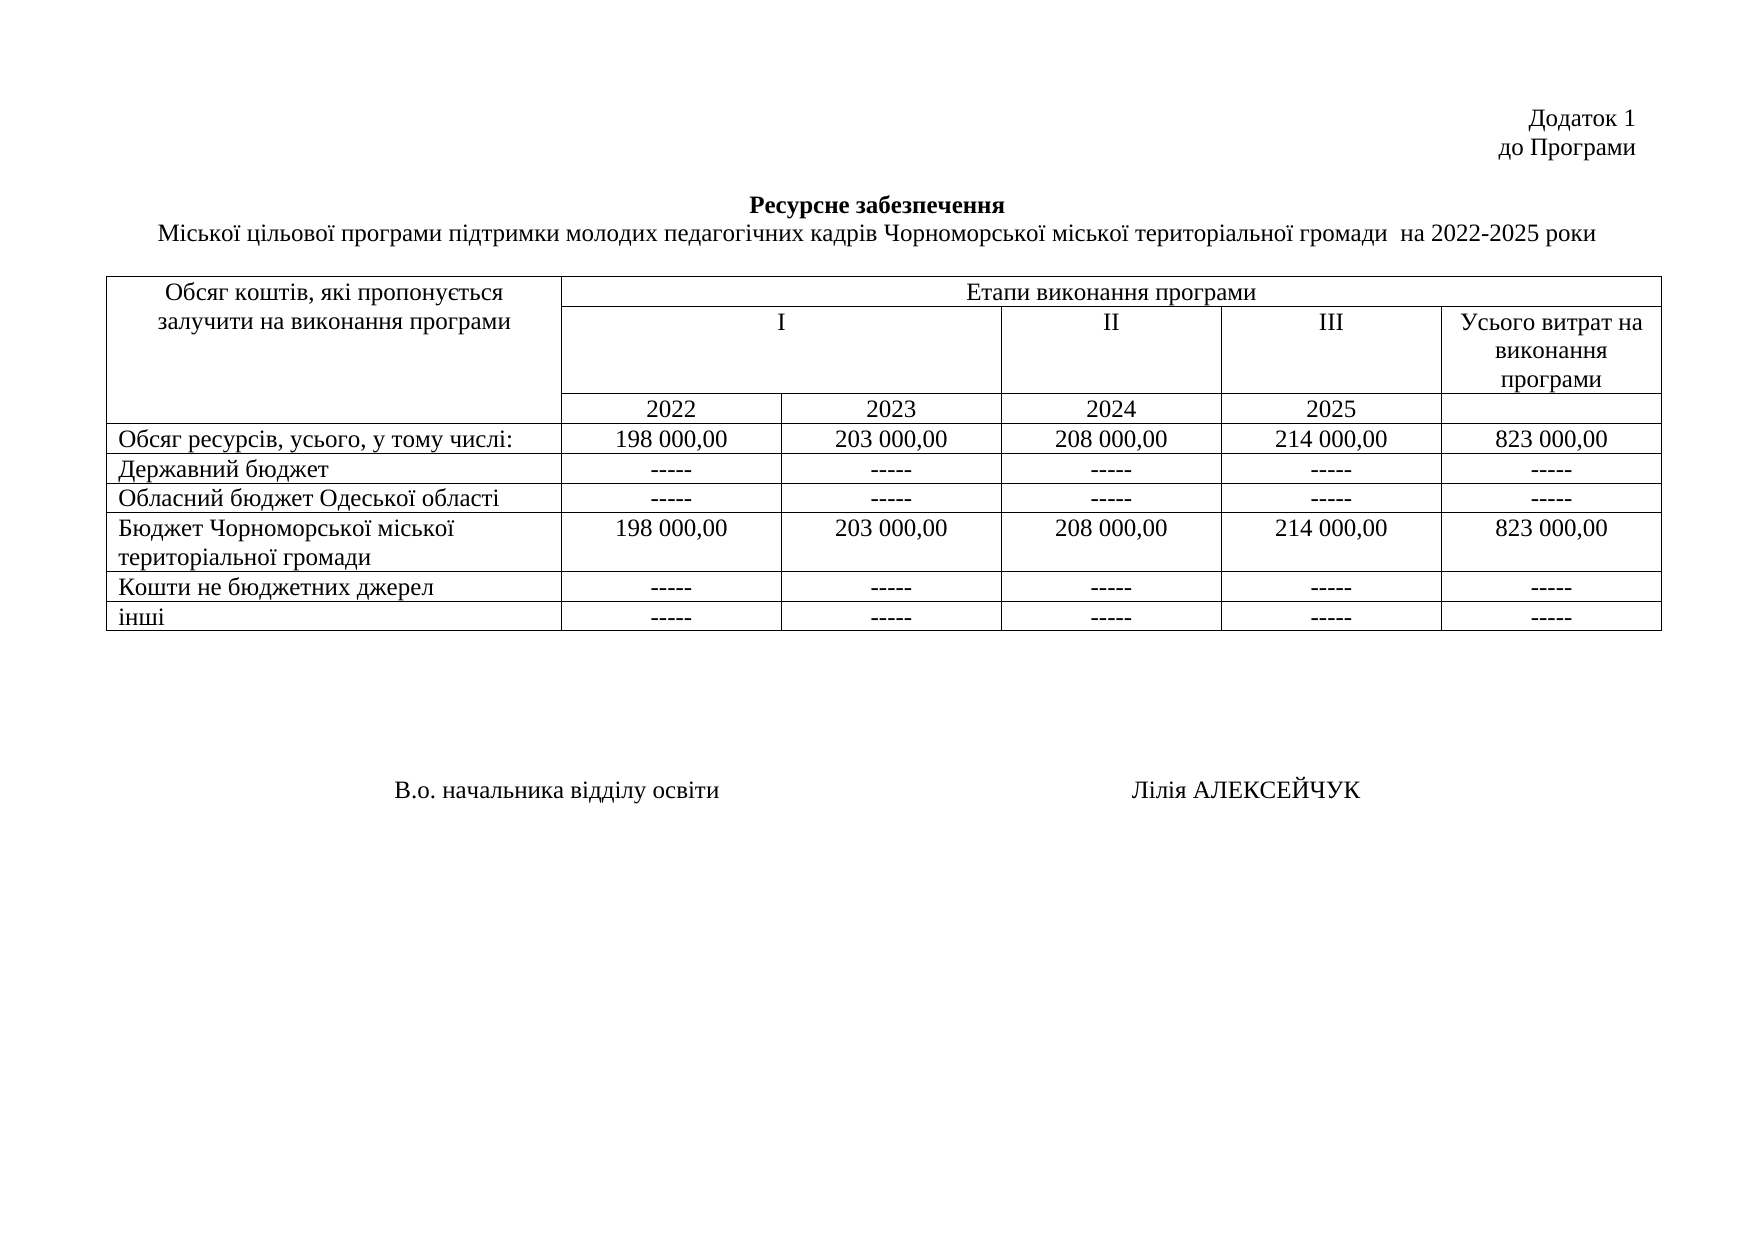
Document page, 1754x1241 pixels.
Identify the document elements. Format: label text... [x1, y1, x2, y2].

table_cell І [562, 307, 1001, 393]
table_cell 198 000,00 [562, 424, 781, 453]
table_cell Усього витрат на виконання програми [1442, 307, 1661, 393]
table_cell 203 000,00 [782, 513, 1001, 571]
table_cell 208 000,00 [1002, 424, 1221, 453]
table_cell ----- [1002, 454, 1221, 482]
table_cell ----- [1222, 572, 1441, 601]
table_cell ----- [782, 602, 1001, 630]
table_cell ----- [562, 484, 781, 512]
table_cell ----- [1002, 602, 1221, 630]
table_cell ----- [1222, 484, 1441, 512]
table_cell ----- [562, 602, 781, 630]
table_cell [1442, 394, 1661, 423]
table_cell ----- [1442, 454, 1661, 482]
table_cell 823 000,00 [1442, 424, 1661, 453]
table_cell ----- [1222, 454, 1441, 482]
table_header Обсяг коштів, які пропонується залучити на виконання програми [107, 277, 561, 423]
table_cell 203 000,00 [782, 424, 1001, 453]
text В.о. начальника відділу освіти Лілія АЛЕКСЕЙЧУК [118, 775, 1636, 804]
table_cell Обсяг ресурсів, усього, у тому числі: [107, 424, 561, 453]
text Міської цільової програми підтримки молодих педагогічних кадрів Чорноморської міської територіальної громади на 2022-2025 роки [118, 218, 1636, 247]
table_cell 198 000,00 [562, 513, 781, 571]
table_cell 2024 [1002, 394, 1221, 423]
table_cell ----- [562, 572, 781, 601]
table_cell Бюджет Чорноморської міської територіальної громади [107, 513, 561, 571]
table_cell ----- [562, 454, 781, 482]
table_cell 208 000,00 [1002, 513, 1221, 571]
table_cell ----- [1442, 572, 1661, 601]
table_cell ----- [1002, 572, 1221, 601]
table_cell 823 000,00 [1442, 513, 1661, 571]
table_cell ----- [782, 572, 1001, 601]
table_cell інші [107, 602, 561, 630]
table_cell ІІ [1002, 307, 1221, 393]
table_cell ----- [1442, 484, 1661, 512]
table_cell ----- [782, 484, 1001, 512]
table_cell 2023 [782, 394, 1001, 423]
table_cell Кошти не бюджетних джерел [107, 572, 561, 601]
text Додаток 1 [118, 103, 1636, 132]
table_cell 2025 [1222, 394, 1441, 423]
table_cell ІІІ [1222, 307, 1441, 393]
table_cell Обласний бюджет Одеської області [107, 484, 561, 512]
text до Програми [118, 132, 1636, 161]
text Ресурсне забезпечення [118, 190, 1636, 218]
table_cell 214 000,00 [1222, 513, 1441, 571]
table_header Етапи виконання програми [562, 277, 1661, 306]
table_cell 2022 [562, 394, 781, 423]
table_cell ----- [1222, 602, 1441, 630]
table_cell Державний бюджет [107, 454, 561, 482]
table_cell ----- [1442, 602, 1661, 630]
table_cell ----- [1002, 484, 1221, 512]
table_cell 214 000,00 [1222, 424, 1441, 453]
table_cell ----- [782, 454, 1001, 482]
